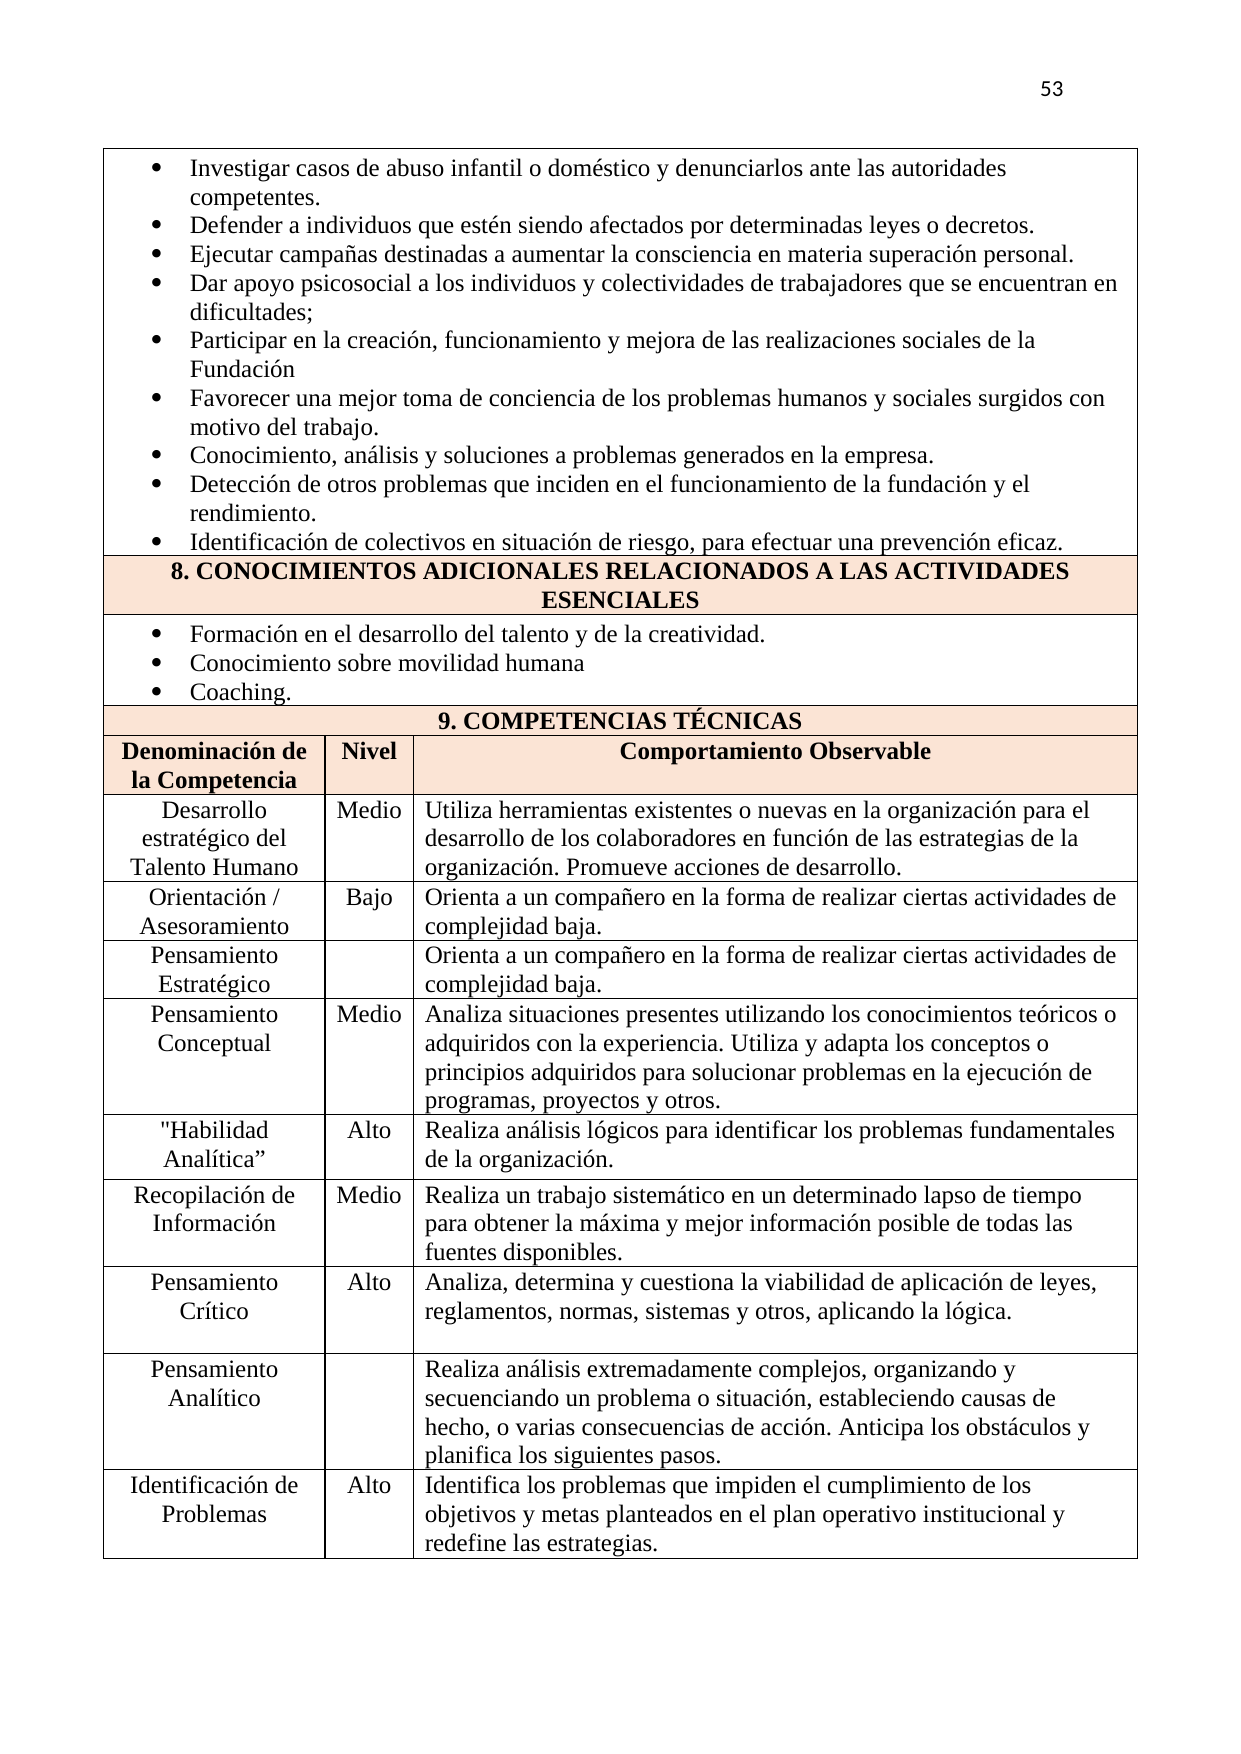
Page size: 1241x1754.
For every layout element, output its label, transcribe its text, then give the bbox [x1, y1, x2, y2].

table_cell "Habilidad Analítica” [104, 1115, 324, 1179]
table_cell Alto [326, 1115, 413, 1179]
table_cell 9. COMPETENCIAS TÉCNICAS [104, 706, 1137, 735]
table_cell Identifica los problemas que impiden el cumplimiento de los objetivos y metas planteados en el plan operativo institucional y redefine las estrategias. [414, 1470, 1137, 1558]
table_cell Realiza análisis extremadamente complejos, organizando y secuenciando un problema o situación, estableciendo causas de hecho, o varias consecuencias de acción. Anticipa los obstáculos y planifica los siguientes pasos. [414, 1354, 1137, 1469]
table_cell Desarrollo estratégico del Talento Humano [104, 795, 324, 881]
table_cell Pensamiento Estratégico [104, 941, 324, 998]
table_cell Alto [326, 1470, 413, 1558]
table_cell Identificación de Problemas [104, 1470, 324, 1558]
table_cell 8. CONOCIMIENTOS ADICIONALES RELACIONADOS A LAS ACTIVIDADES ESENCIALES [104, 556, 1137, 614]
table_cell Nivel [326, 736, 413, 794]
table_cell Realiza análisis lógicos para identificar los problemas fundamentales de la organización. [414, 1115, 1137, 1179]
table_cell Formación en el desarrollo del talento y de la creatividad. Conocimiento sobre movilidad humana Coaching. [104, 615, 1137, 705]
table_cell Medio [326, 999, 413, 1114]
table_cell Pensamiento Conceptual [104, 999, 324, 1114]
table_cell Bajo [326, 882, 413, 939]
table_cell Alto [326, 1267, 413, 1353]
table_cell [326, 941, 413, 998]
table_cell Pensamiento Analítico [104, 1354, 324, 1469]
table_cell Utiliza herramientas existentes o nuevas en la organización para el desarrollo de los colaboradores en función de las estrategias de la organización. Promueve acciones de desarrollo. [414, 795, 1137, 881]
table_cell Comportamiento Observable [414, 736, 1137, 794]
table_cell Denominación de la Competencia [104, 736, 324, 794]
table_cell Orienta a un compañero en la forma de realizar ciertas actividades de complejidad baja. [414, 882, 1137, 939]
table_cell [104, 149, 1137, 555]
table_cell Medio [326, 1180, 413, 1266]
table_cell [326, 1354, 413, 1469]
table_cell Medio [326, 795, 413, 881]
table_cell Recopilación de Información [104, 1180, 324, 1266]
table_cell Realiza un trabajo sistemático en un determinado lapso de tiempo para obtener la máxima y mejor información posible de todas las fuentes disponibles. [414, 1180, 1137, 1266]
table_cell Orienta a un compañero en la forma de realizar ciertas actividades de complejidad baja. [414, 941, 1137, 998]
table_cell Pensamiento Crítico [104, 1267, 324, 1353]
table_cell Orientación / Asesoramiento [104, 882, 324, 939]
table_cell Analiza situaciones presentes utilizando los conocimientos teóricos o adquiridos con la experiencia. Utiliza y adapta los conceptos o principios adquiridos para solucionar problemas en la ejecución de programas, proyectos y otros. [414, 999, 1137, 1114]
table_cell Analiza, determina y cuestiona la viabilidad de aplicación de leyes, reglamentos, normas, sistemas y otros, aplicando la lógica. [414, 1267, 1137, 1353]
